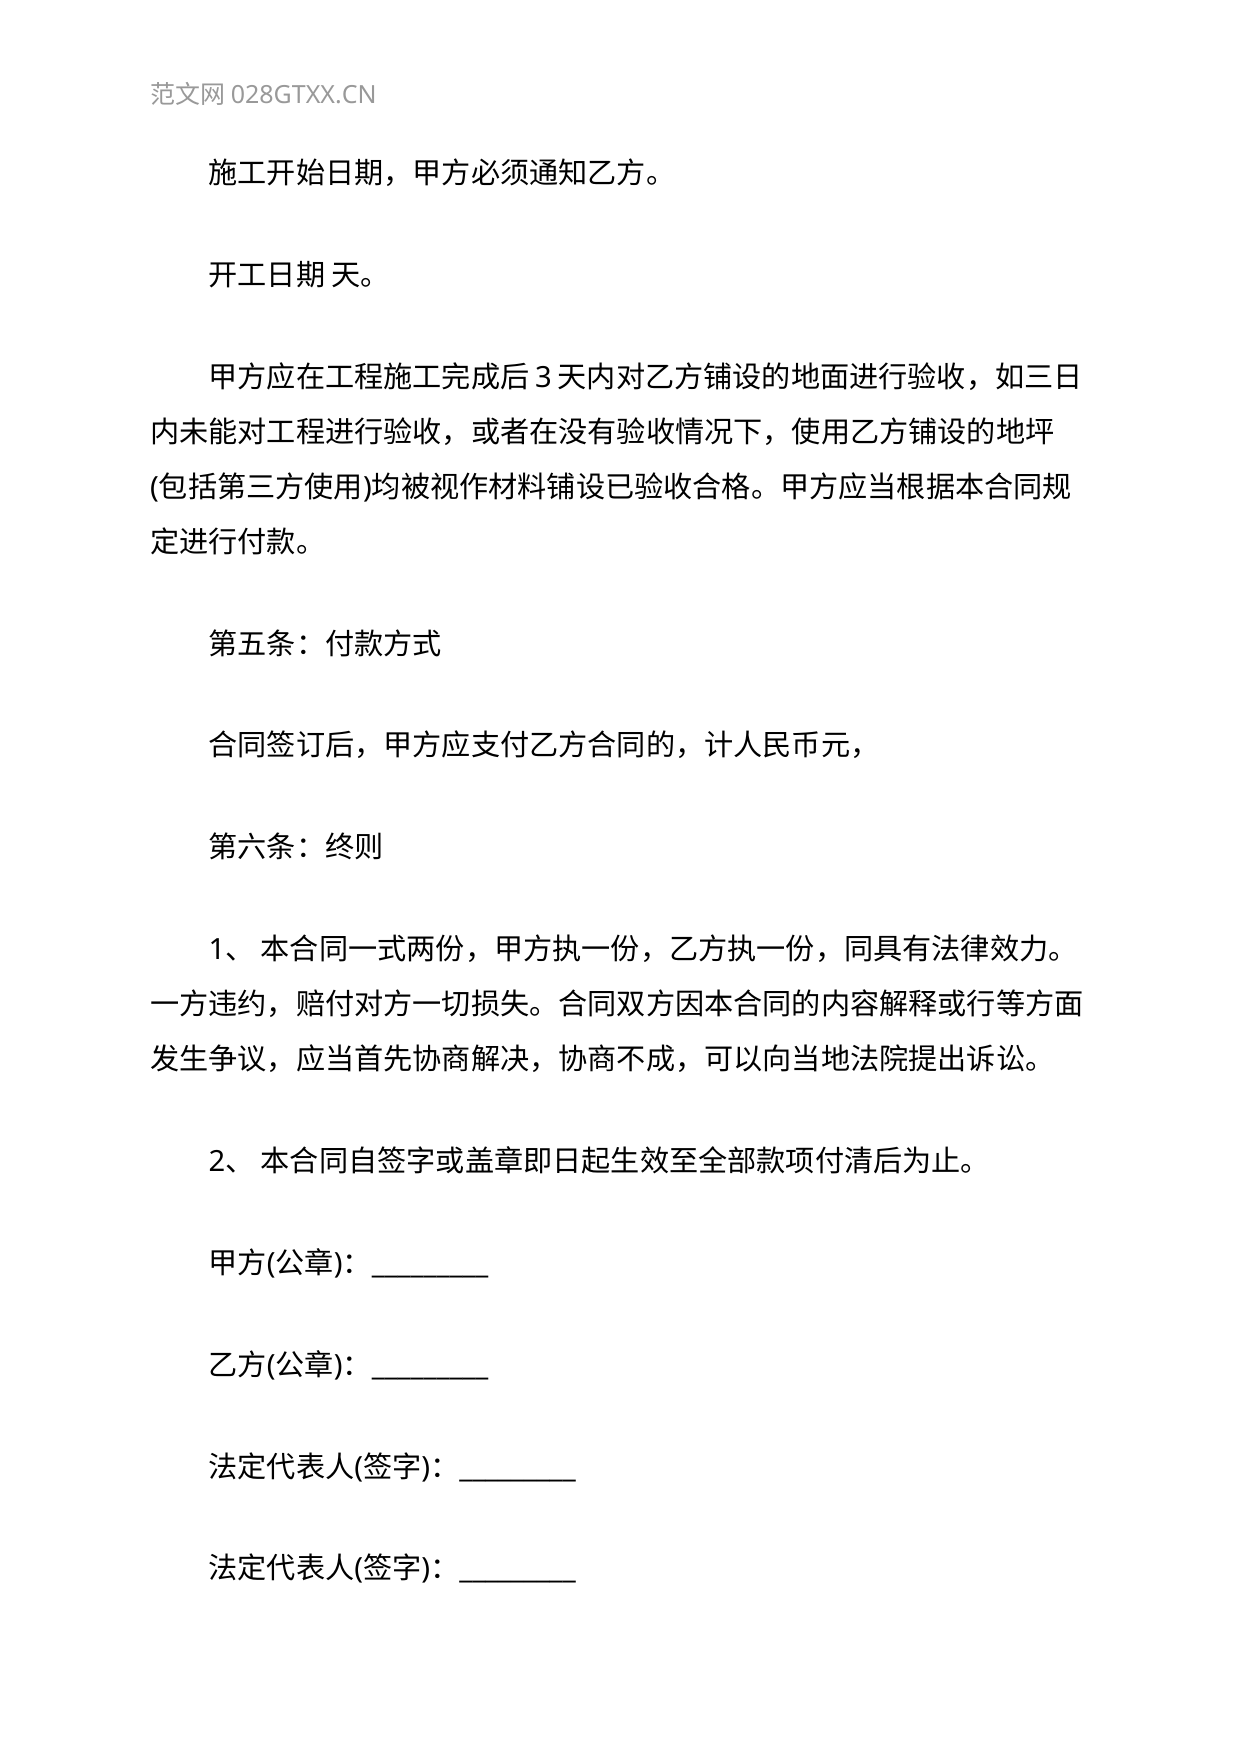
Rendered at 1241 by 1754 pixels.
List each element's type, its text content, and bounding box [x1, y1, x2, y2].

text 施工开始日期，甲方必须通知乙方。 [150, 150, 1090, 192]
text 开工日期 天。 [150, 252, 1090, 294]
text 2、 本合同自签字或盖章即日起生效至全部款项付清后为止。 [150, 1137, 1090, 1179]
text 乙方(公章)：_________ [150, 1341, 1090, 1383]
text 甲方应在工程施工完成后3天内对乙方铺设的地面进行验收，如三日内未能对工程进行验收，或者在没有验收情况下，使用乙方铺设的地坪(包括第三方使用)均被视作材料铺设已验收合格。甲方应当根据本合同规定进行付款。 [150, 353, 1090, 561]
text 第六条：终则 [150, 824, 1090, 866]
text 第五条：付款方式 [150, 620, 1090, 662]
text 合同签订后，甲方应支付乙方合同的，计人民币元， [150, 722, 1090, 764]
text 法定代表人(签字)：_________ [150, 1443, 1090, 1486]
text 1、 本合同一式两份，甲方执一份，乙方执一份，同具有法律效力。一方违约，赔付对方一切损失。合同双方因本合同的内容解释或行等方面发生争议，应当首先协商解决，协商不成，可以向当地法院提出诉讼。 [150, 926, 1090, 1078]
text 法定代表人(签字)：_________ [150, 1545, 1090, 1587]
text 甲方(公章)：_________ [150, 1239, 1090, 1282]
